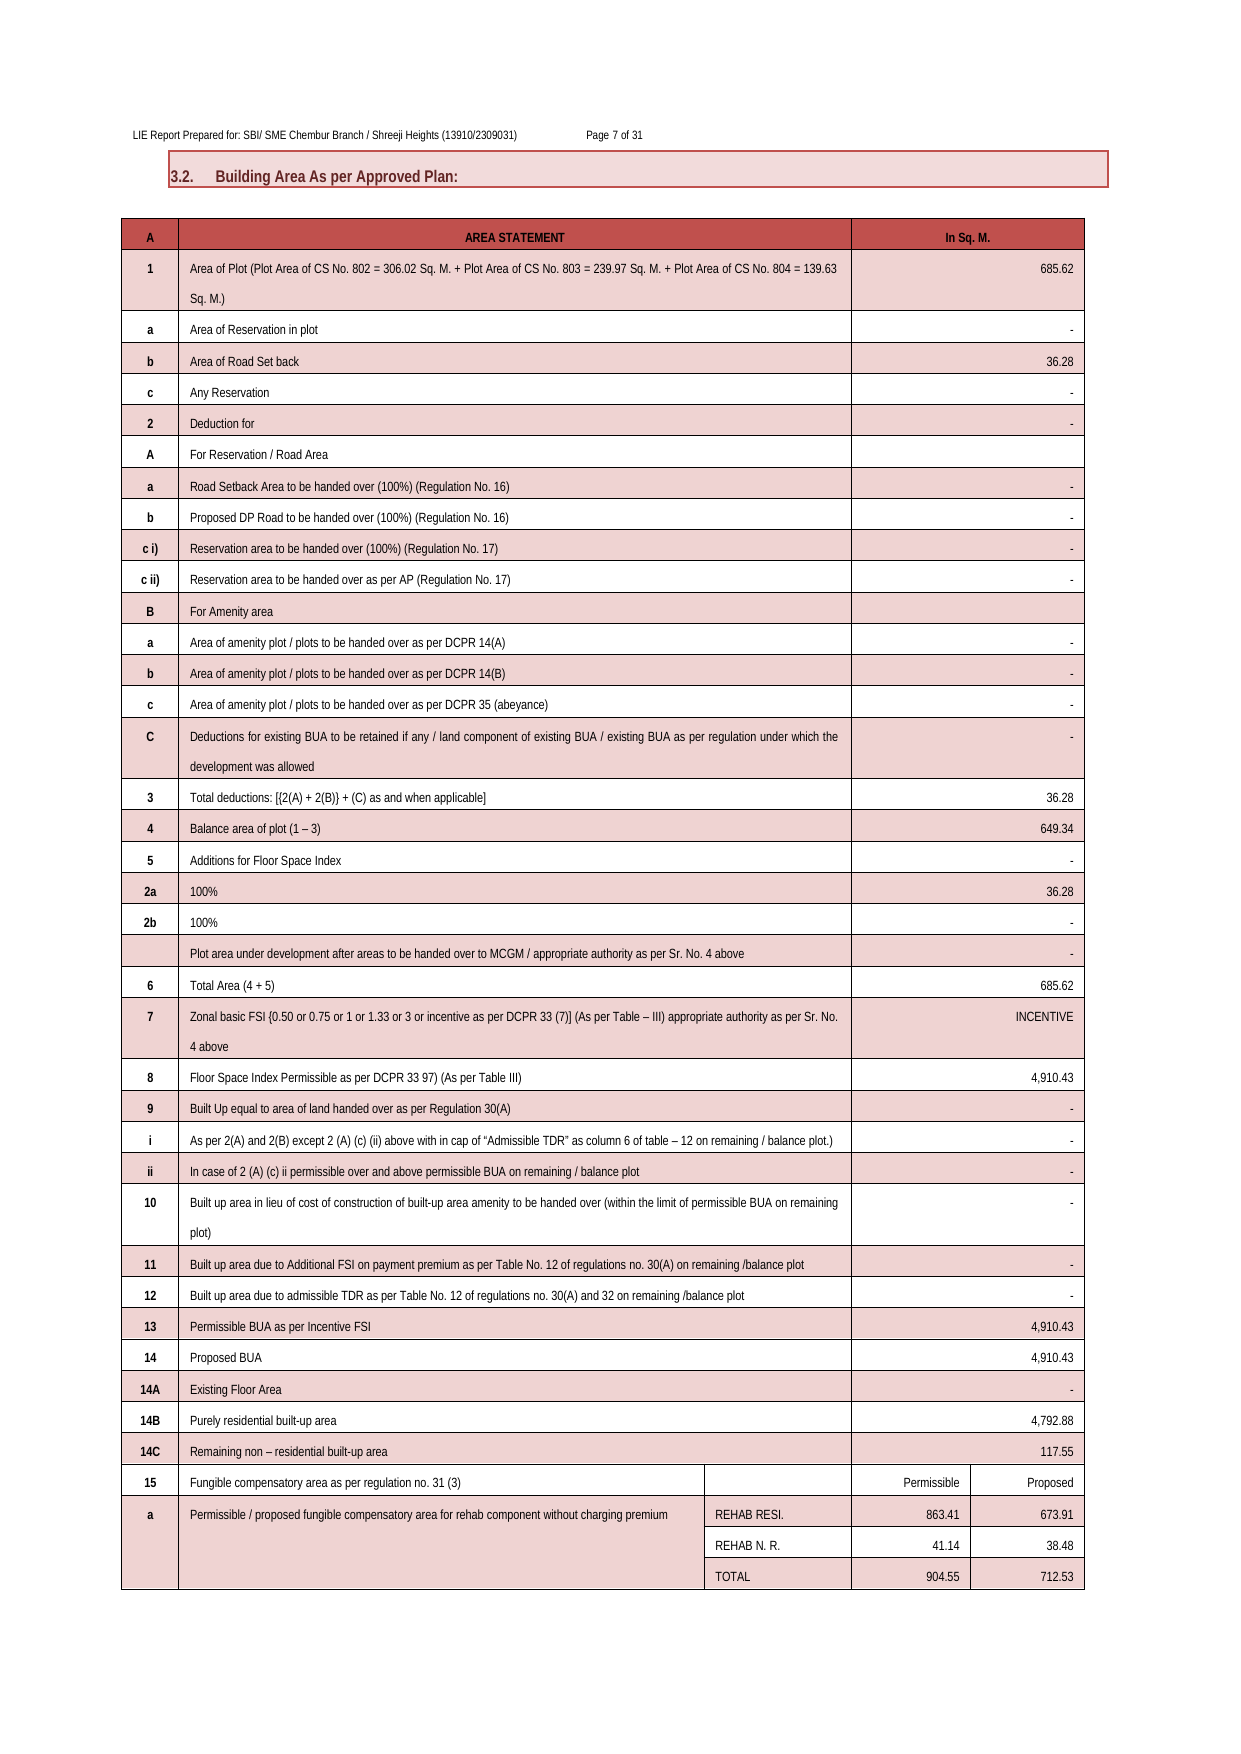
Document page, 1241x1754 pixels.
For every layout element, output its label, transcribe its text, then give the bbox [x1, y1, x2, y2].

table_cell 12 [122, 1277, 178, 1307]
table_cell Plot area under development after areas to be handed over to MCGM / appropriate authority as per Sr. No. 4 above [179, 935, 851, 966]
table_cell b [122, 499, 178, 529]
table_cell 904.55 [852, 1558, 970, 1588]
table_cell - [852, 1091, 1084, 1121]
table_cell Area of amenity plot / plots to be handed over as per DCPR 14(A) [179, 624, 851, 654]
table_cell c ii) [122, 561, 178, 592]
table_cell Permissible BUA as per Incentive FSI [179, 1308, 851, 1338]
table_cell REHAB RESI. [705, 1496, 851, 1526]
table_cell Built Up equal to area of land handed over as per Regulation 30(A) [179, 1091, 851, 1121]
table_cell i [122, 1122, 178, 1152]
table_cell 36.28 [852, 779, 1084, 809]
table_cell 4,910.43 [852, 1340, 1084, 1370]
table_cell 100% [179, 873, 851, 903]
table_cell Floor Space Index Permissible as per DCPR 33 97) (As per Table III) [179, 1059, 851, 1089]
table_cell A [122, 436, 178, 467]
table_cell 36.28 [852, 873, 1084, 903]
table_cell 1 [122, 250, 178, 310]
table_cell Total deductions: [{2(A) + 2(B)} + (C) as and when applicable] [179, 779, 851, 809]
table_cell 673.91 [971, 1496, 1084, 1526]
table_cell Deduction for [179, 405, 851, 435]
table_cell 712.53 [971, 1558, 1084, 1588]
table_cell 863.41 [852, 1496, 970, 1526]
table_cell 11 [122, 1246, 178, 1276]
table_cell Any Reservation [179, 374, 851, 404]
table_cell For Amenity area [179, 593, 851, 623]
table_cell Proposed DP Road to be handed over (100%) (Regulation No. 16) [179, 499, 851, 529]
table_cell 685.62 [852, 250, 1084, 310]
table_cell B [122, 593, 178, 623]
table_cell TOTAL [705, 1558, 851, 1588]
table_cell INCENTIVE [852, 998, 1084, 1058]
table_cell c [122, 686, 178, 717]
table_cell 4,792.88 [852, 1402, 1084, 1432]
table_header A [122, 219, 178, 249]
table_cell c i) [122, 530, 178, 560]
table_cell - [852, 561, 1084, 592]
table_cell 38.48 [971, 1527, 1084, 1557]
table_cell Area of Road Set back [179, 343, 851, 373]
table_cell - [852, 718, 1084, 778]
table_cell 8 [122, 1059, 178, 1089]
table_cell Proposed BUA [179, 1340, 851, 1370]
subtitle Building Area As per Approved Plan: [170, 152, 1107, 186]
table_cell - [852, 655, 1084, 685]
table_cell Reservation area to be handed over (100%) (Regulation No. 17) [179, 530, 851, 560]
table_cell Permissible [852, 1465, 970, 1495]
table_header AREA STATEMENT [179, 219, 851, 249]
table_cell - [852, 374, 1084, 404]
table_cell As per 2(A) and 2(B) except 2 (A) (c) (ii) above with in cap of “Admissible TDR” as column 6 of table – 12 on remaining / balance plot.) [179, 1122, 851, 1152]
table_cell C [122, 718, 178, 778]
table_cell 6 [122, 967, 178, 997]
table_cell Built up area due to admissible TDR as per Table No. 12 of regulations no. 30(A) and 32 on remaining /balance plot [179, 1277, 851, 1307]
table_cell Built up area due to Additional FSI on payment premium as per Table No. 12 of regulations no. 30(A) on remaining /balance plot [179, 1246, 851, 1276]
table_cell - [852, 1153, 1084, 1183]
table_cell - [852, 904, 1084, 934]
table_cell Area of amenity plot / plots to be handed over as per DCPR 14(B) [179, 655, 851, 685]
table_cell Proposed [971, 1465, 1084, 1495]
table_cell Zonal basic FSI {0.50 or 0.75 or 1 or 1.33 or 3 or incentive as per DCPR 33 (7)] (As per Table – III) appropriate authority as per Sr. No. 4 above [179, 998, 851, 1058]
table_cell For Reservation / Road Area [179, 436, 851, 467]
table_cell Built up area in lieu of cost of construction of built-up area amenity to be handed over (within the limit of permissible BUA on remaining plot) [179, 1184, 851, 1245]
table_cell - [852, 1184, 1084, 1245]
table_cell [852, 436, 1084, 467]
table_cell - [852, 499, 1084, 529]
table_cell Purely residential built-up area [179, 1402, 851, 1432]
table_cell 3 [122, 779, 178, 809]
table_cell 4,910.43 [852, 1308, 1084, 1338]
table_cell 9 [122, 1091, 178, 1121]
table_cell - [852, 686, 1084, 717]
table_cell [705, 1465, 851, 1495]
table_cell - [852, 1277, 1084, 1307]
table_cell 14A [122, 1371, 178, 1401]
table_cell a [122, 468, 178, 498]
table_cell Area of Reservation in plot [179, 311, 851, 342]
table_cell 117.55 [852, 1433, 1084, 1463]
table_cell [852, 593, 1084, 623]
table_header In Sq. M. [852, 219, 1084, 249]
table_cell Remaining non – residential built-up area [179, 1433, 851, 1463]
table_cell 5 [122, 842, 178, 872]
table_cell b [122, 343, 178, 373]
table_cell Total Area (4 + 5) [179, 967, 851, 997]
table_cell In case of 2 (A) (c) ii permissible over and above permissible BUA on remaining / balance plot [179, 1153, 851, 1183]
table_cell Balance area of plot (1 – 3) [179, 810, 851, 841]
table_cell 4,910.43 [852, 1059, 1084, 1089]
table_cell REHAB N. R. [705, 1527, 851, 1557]
table_cell - [852, 311, 1084, 342]
table_cell Area of amenity plot / plots to be handed over as per DCPR 35 (abeyance) [179, 686, 851, 717]
table_cell 14 [122, 1340, 178, 1370]
table_cell 10 [122, 1184, 178, 1245]
table_cell 2b [122, 904, 178, 934]
table_cell a [122, 311, 178, 342]
table_cell Fungible compensatory area as per regulation no. 31 (3) [179, 1465, 704, 1495]
table_cell 685.62 [852, 967, 1084, 997]
table_cell 41.14 [852, 1527, 970, 1557]
table_cell - [852, 405, 1084, 435]
table_cell 4 [122, 810, 178, 841]
table_cell 14B [122, 1402, 178, 1432]
table_cell 36.28 [852, 343, 1084, 373]
table_cell 2 [122, 405, 178, 435]
table_cell [122, 935, 178, 966]
table_cell Additions for Floor Space Index [179, 842, 851, 872]
table_cell 100% [179, 904, 851, 934]
table_cell - [852, 1246, 1084, 1276]
table_cell Reservation area to be handed over as per AP (Regulation No. 17) [179, 561, 851, 592]
table_cell a [122, 624, 178, 654]
table_cell b [122, 655, 178, 685]
table_cell 2a [122, 873, 178, 903]
table_cell ii [122, 1153, 178, 1183]
table_cell Permissible / proposed fungible compensatory area for rehab component without charging premium [179, 1496, 704, 1588]
table_cell Deductions for existing BUA to be retained if any / land component of existing BUA / existing BUA as per regulation under which the development was allowed [179, 718, 851, 778]
table_cell c [122, 374, 178, 404]
table_cell - [852, 624, 1084, 654]
table_cell - [852, 935, 1084, 966]
table_cell - [852, 468, 1084, 498]
table_cell 7 [122, 998, 178, 1058]
table_cell Road Setback Area to be handed over (100%) (Regulation No. 16) [179, 468, 851, 498]
table_cell - [852, 842, 1084, 872]
table_cell Area of Plot (Plot Area of CS No. 802 = 306.02 Sq. M. + Plot Area of CS No. 803 = 239.97 Sq. M. + Plot Area of CS No. 804 = 139.63 Sq. M.) [179, 250, 851, 310]
table_cell 15 [122, 1465, 178, 1495]
table_cell 13 [122, 1308, 178, 1338]
table_cell Existing Floor Area [179, 1371, 851, 1401]
table_cell 14C [122, 1433, 178, 1463]
table_cell 649.34 [852, 810, 1084, 841]
table_cell - [852, 1122, 1084, 1152]
table_cell a [122, 1496, 178, 1588]
table_cell - [852, 1371, 1084, 1401]
table_cell - [852, 530, 1084, 560]
